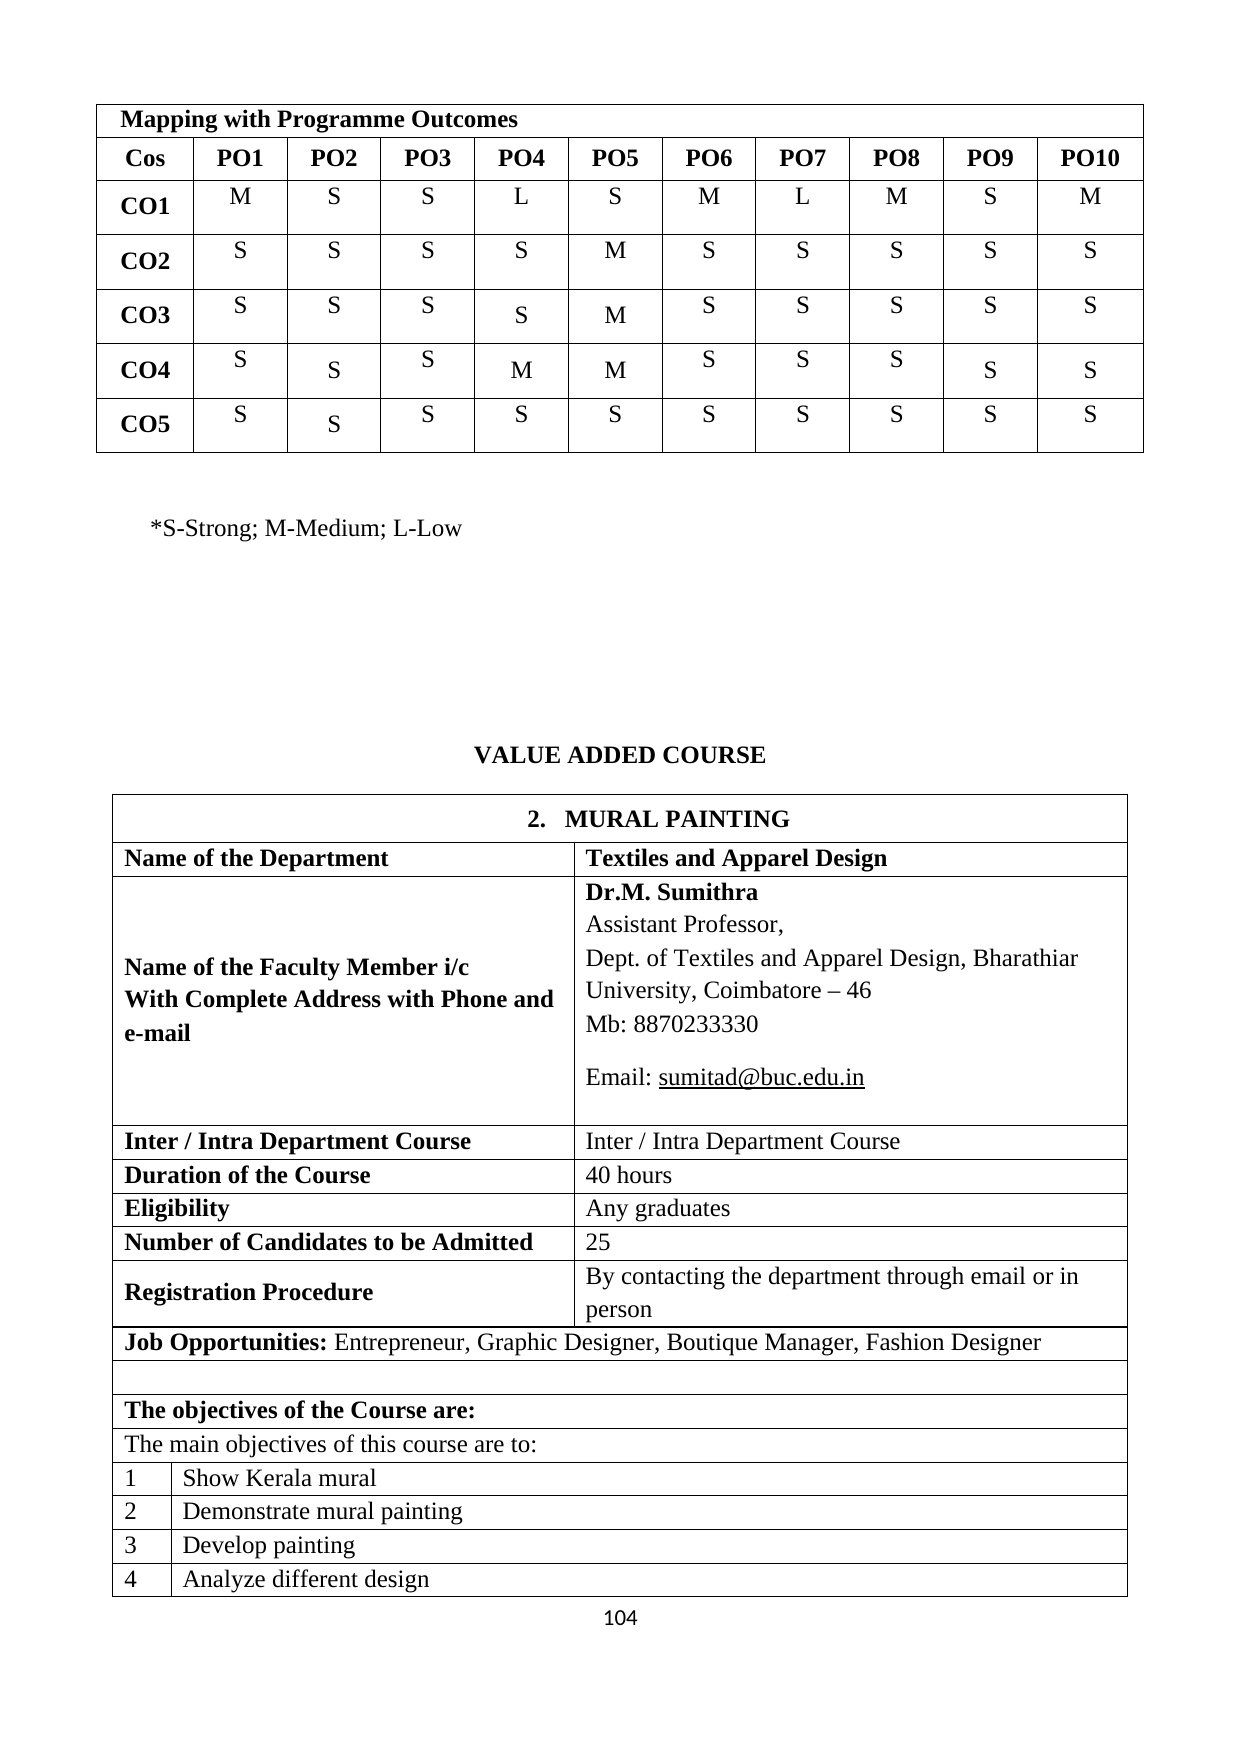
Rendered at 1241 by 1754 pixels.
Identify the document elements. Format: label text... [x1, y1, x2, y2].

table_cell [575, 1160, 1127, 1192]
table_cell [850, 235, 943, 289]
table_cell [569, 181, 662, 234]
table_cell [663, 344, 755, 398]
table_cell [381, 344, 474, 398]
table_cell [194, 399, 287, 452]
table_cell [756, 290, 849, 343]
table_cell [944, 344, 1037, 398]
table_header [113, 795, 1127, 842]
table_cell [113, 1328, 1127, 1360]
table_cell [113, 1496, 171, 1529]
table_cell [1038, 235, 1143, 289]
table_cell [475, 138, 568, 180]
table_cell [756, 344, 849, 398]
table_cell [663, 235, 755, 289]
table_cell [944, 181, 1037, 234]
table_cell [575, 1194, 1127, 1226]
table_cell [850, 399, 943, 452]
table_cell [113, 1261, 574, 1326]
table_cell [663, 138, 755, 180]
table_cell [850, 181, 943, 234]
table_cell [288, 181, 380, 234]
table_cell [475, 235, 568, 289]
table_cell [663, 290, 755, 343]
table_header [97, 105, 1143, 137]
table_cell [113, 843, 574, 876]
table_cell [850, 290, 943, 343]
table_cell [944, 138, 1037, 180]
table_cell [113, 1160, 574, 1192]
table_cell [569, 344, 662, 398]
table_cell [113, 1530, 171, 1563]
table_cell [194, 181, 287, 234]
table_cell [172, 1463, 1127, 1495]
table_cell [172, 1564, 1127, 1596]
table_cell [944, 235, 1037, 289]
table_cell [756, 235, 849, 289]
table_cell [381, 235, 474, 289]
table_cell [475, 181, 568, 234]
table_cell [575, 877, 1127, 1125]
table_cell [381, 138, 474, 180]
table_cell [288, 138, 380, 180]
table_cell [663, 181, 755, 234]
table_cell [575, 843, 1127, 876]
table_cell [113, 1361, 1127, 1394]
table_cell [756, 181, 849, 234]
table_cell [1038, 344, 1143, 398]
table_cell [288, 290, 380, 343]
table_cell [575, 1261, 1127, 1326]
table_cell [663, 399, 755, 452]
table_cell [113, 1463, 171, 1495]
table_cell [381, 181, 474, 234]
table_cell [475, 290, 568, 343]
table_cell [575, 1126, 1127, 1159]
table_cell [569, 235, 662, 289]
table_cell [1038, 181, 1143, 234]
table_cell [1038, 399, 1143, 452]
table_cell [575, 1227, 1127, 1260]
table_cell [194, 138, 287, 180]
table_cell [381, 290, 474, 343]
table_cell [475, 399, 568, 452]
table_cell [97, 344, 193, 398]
text VALUE ADDED COURSE [150, 740, 1090, 768]
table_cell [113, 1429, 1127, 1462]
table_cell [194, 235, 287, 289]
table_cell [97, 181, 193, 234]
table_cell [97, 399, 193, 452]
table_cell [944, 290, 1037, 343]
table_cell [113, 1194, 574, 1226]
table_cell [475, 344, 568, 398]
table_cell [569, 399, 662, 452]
text *S-Strong; M-Medium; L-Low [150, 513, 1090, 542]
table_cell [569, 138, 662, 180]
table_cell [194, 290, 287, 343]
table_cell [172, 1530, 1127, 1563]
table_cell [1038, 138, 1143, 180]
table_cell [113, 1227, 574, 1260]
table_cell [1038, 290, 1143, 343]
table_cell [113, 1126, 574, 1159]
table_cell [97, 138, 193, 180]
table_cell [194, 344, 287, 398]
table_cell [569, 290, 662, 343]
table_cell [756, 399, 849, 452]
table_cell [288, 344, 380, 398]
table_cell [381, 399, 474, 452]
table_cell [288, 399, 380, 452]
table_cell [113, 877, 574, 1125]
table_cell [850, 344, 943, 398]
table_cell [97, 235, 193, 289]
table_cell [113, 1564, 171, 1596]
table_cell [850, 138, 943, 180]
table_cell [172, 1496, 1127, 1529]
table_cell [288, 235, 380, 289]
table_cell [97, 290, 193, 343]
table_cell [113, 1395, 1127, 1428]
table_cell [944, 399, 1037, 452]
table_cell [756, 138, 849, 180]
